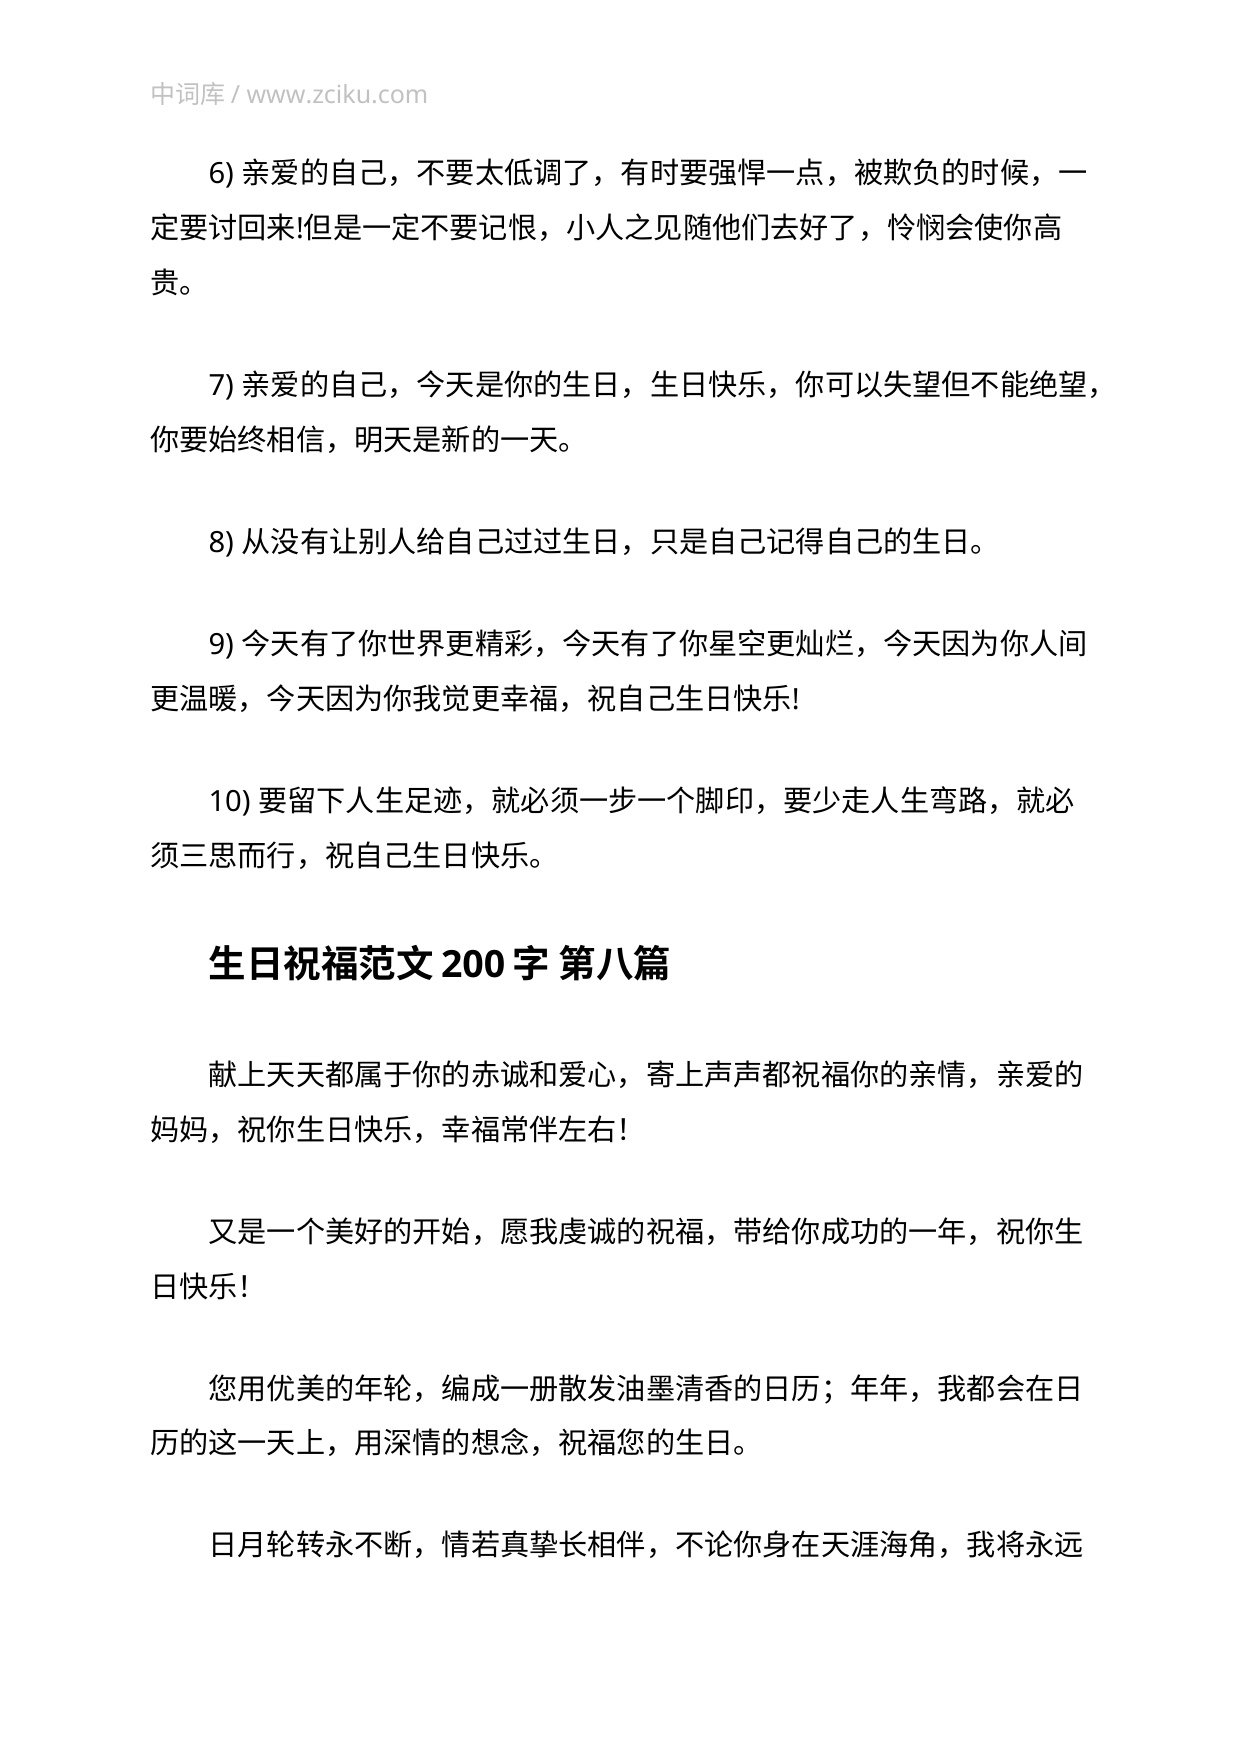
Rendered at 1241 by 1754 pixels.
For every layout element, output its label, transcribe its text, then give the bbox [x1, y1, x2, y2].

text 7) 亲爱的自己，今天是你的生日，生日快乐，你可以失望但不能绝望，你要始终相信，明天是新的一天。 [150, 362, 1090, 459]
text 您用优美的年轮，编成一册散发油墨清香的日历；年年，我都会在日历的这一天上，用深情的想念，祝福您的生日。 [150, 1365, 1090, 1462]
text 8) 从没有让别人给自己过过生日，只是自己记得自己的生日。 [150, 518, 1090, 561]
text 10) 要留下人生足迹，就必须一步一个脚印，要少走人生弯路，就必须三思而行，祝自己生日快乐。 [150, 777, 1090, 875]
text 献上天天都属于你的赤诚和爱心，寄上声声都祝福你的亲情，亲爱的妈妈，祝你生日快乐，幸福常伴左右！ [150, 1052, 1090, 1149]
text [150, 1522, 1090, 1564]
text 9) 今天有了你世界更精彩，今天有了你星空更灿烂，今天因为你人间更温暖，今天因为你我觉更幸福，祝自己生日快乐! [150, 621, 1090, 718]
text 又是一个美好的开始，愿我虔诚的祝福，带给你成功的一年，祝你生日快乐！ [150, 1208, 1090, 1306]
text 6) 亲爱的自己，不要太低调了，有时要强悍一点，被欺负的时候，一定要讨回来!但是一定不要记恨，小人之见随他们去好了，怜悯会使你高贵。 [150, 150, 1090, 302]
text 生日祝福范文200字 第八篇 [150, 934, 1090, 989]
